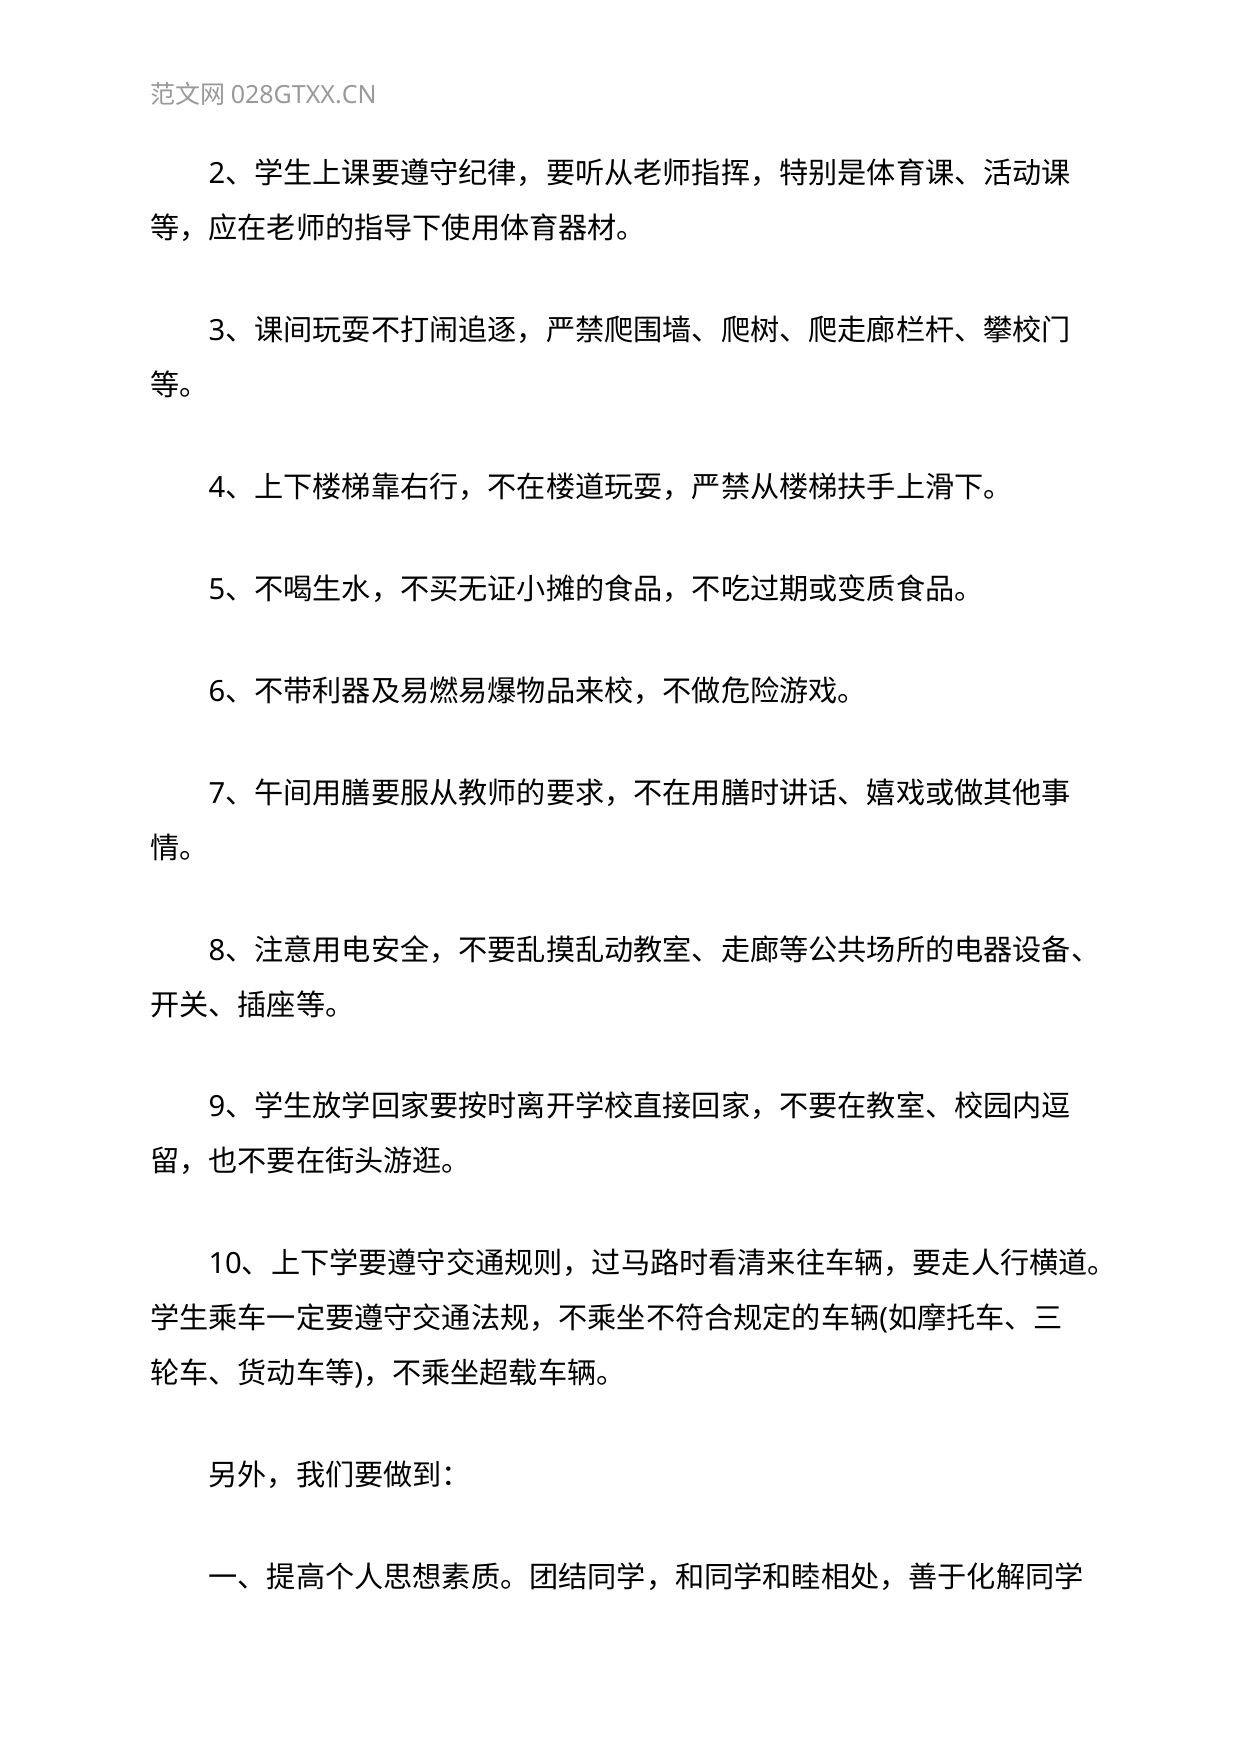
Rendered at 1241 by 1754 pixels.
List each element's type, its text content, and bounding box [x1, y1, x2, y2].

text 9、学生放学回家要按时离开学校直接回家，不要在教室、校园内逗留，也不要在街头游逛。 [150, 1083, 1090, 1180]
text 6、不带利器及易燃易爆物品来校，不做危险游戏。 [150, 667, 1090, 710]
text 另外，我们要做到： [150, 1452, 1090, 1494]
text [150, 1553, 1090, 1596]
text 4、上下楼梯靠右行，不在楼道玩耍，严禁从楼梯扶手上滑下。 [150, 463, 1090, 506]
text 5、不喝生水，不买无证小摊的食品，不吃过期或变质食品。 [150, 566, 1090, 608]
text 8、注意用电安全，不要乱摸乱动教室、走廊等公共场所的电器设备、开关、插座等。 [150, 926, 1090, 1023]
text 7、午间用膳要服从教师的要求，不在用膳时讲话、嬉戏或做其他事情。 [150, 769, 1090, 867]
text 3、课间玩耍不打闹追逐，严禁爬围墙、爬树、爬走廊栏杆、攀校门等。 [150, 307, 1090, 404]
text 2、学生上课要遵守纪律，要听从老师指挥，特别是体育课、活动课等，应在老师的指导下使用体育器材。 [150, 150, 1090, 247]
text 10、上下学要遵守交通规则，过马路时看清来往车辆，要走人行横道。学生乘车一定要遵守交通法规，不乘坐不符合规定的车辆(如摩托车、三轮车、货动车等)，不乘坐超载车辆。 [150, 1240, 1090, 1392]
